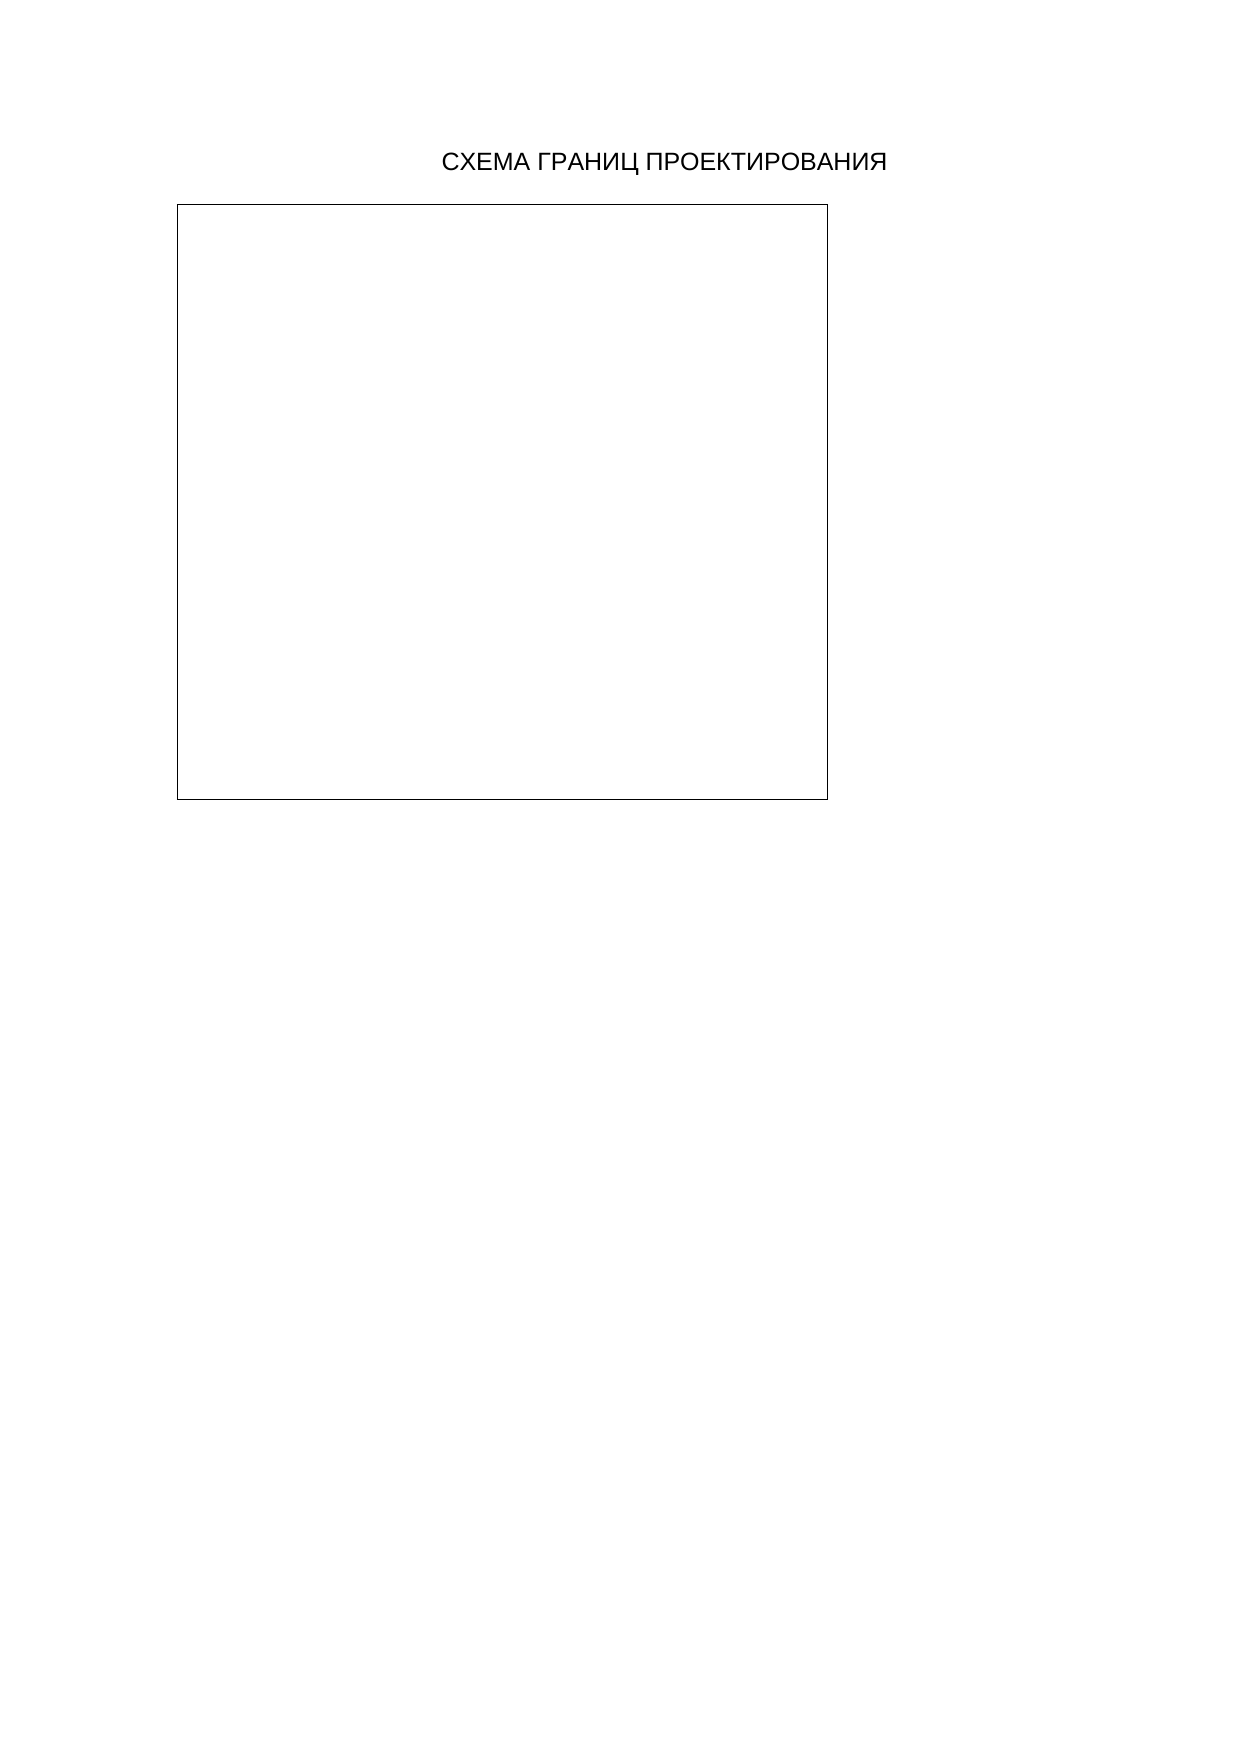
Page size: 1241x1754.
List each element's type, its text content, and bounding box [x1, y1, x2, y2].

table_header [178, 205, 827, 799]
text СХЕМА ГРАНИЦ ПРОЕКТИРОВАНИЯ [177, 147, 1152, 176]
